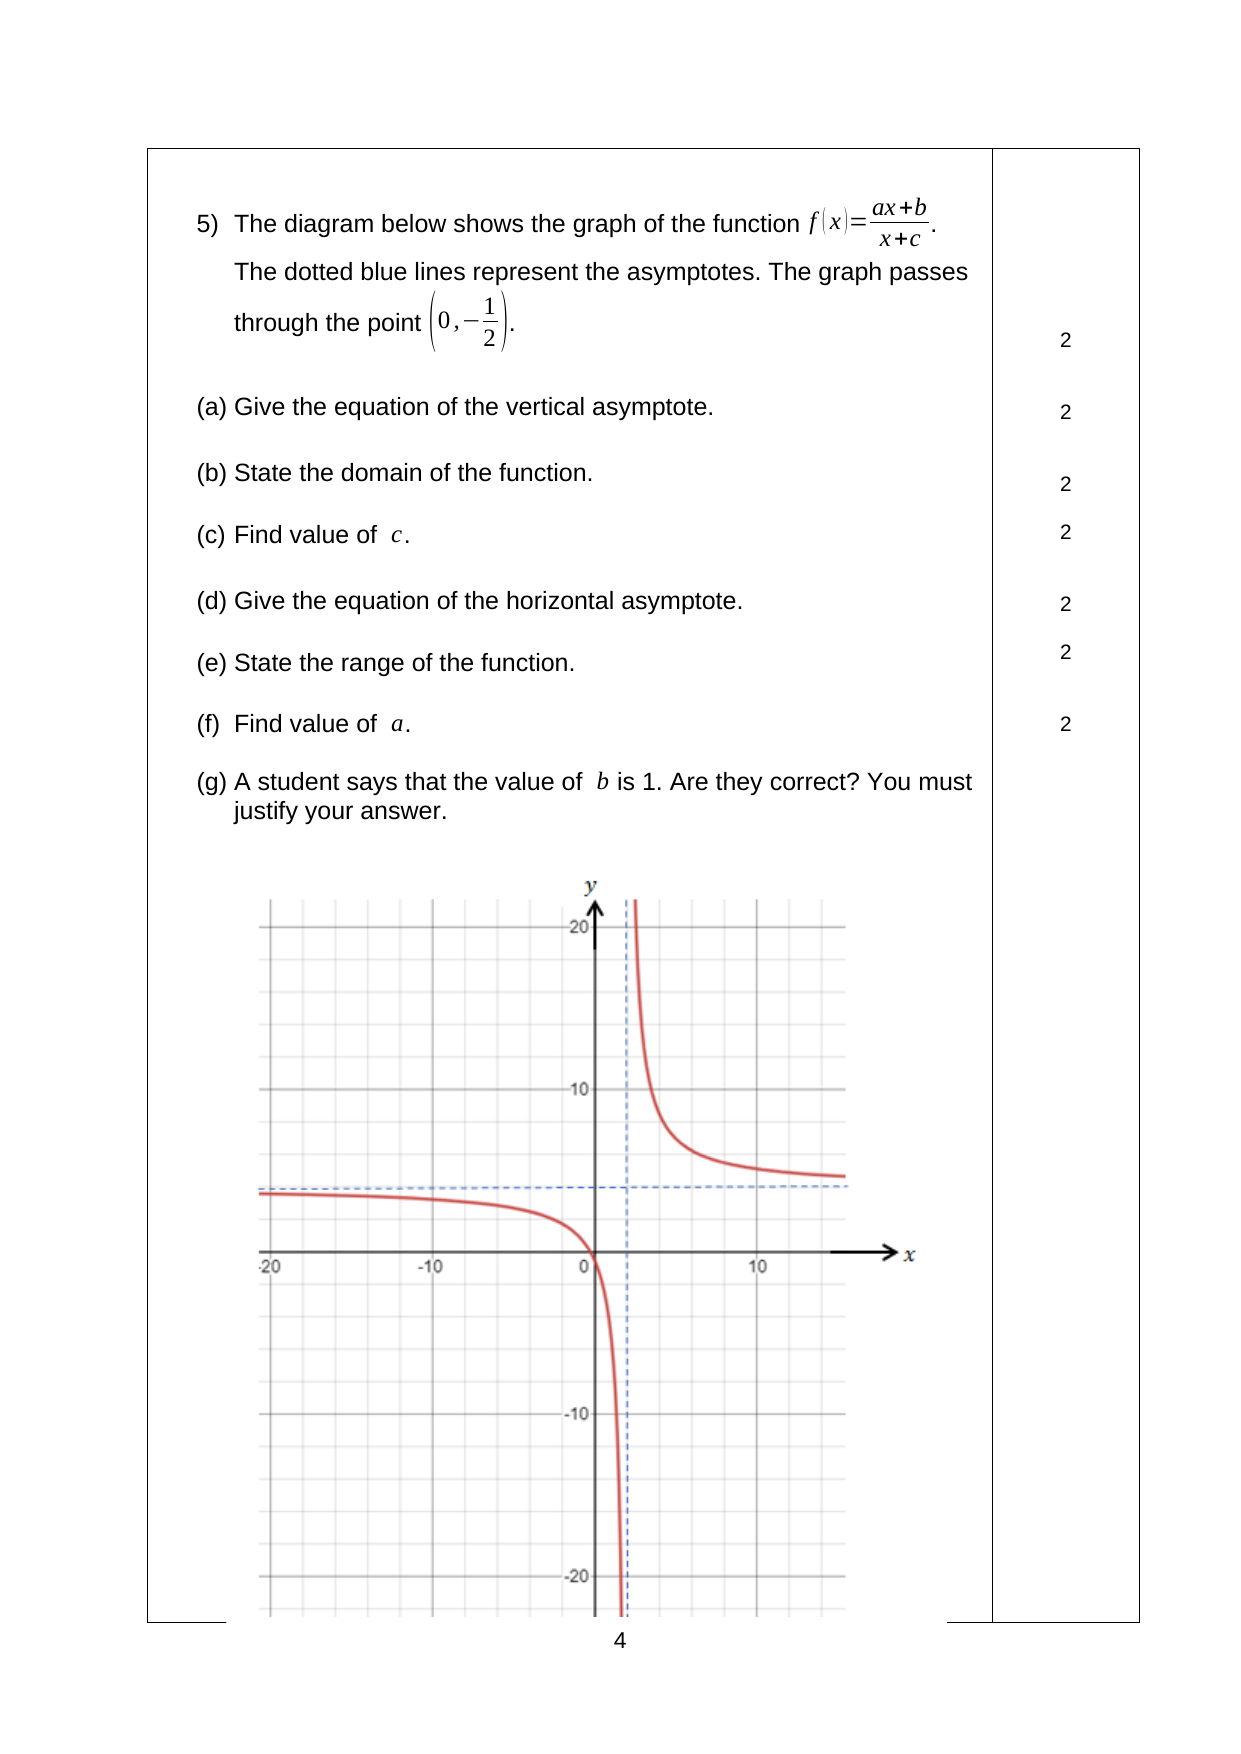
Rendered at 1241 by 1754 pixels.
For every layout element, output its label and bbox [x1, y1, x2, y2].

table_cell [148, 149, 992, 1622]
picture [241, 857, 931, 1617]
table_cell [993, 149, 1139, 1622]
